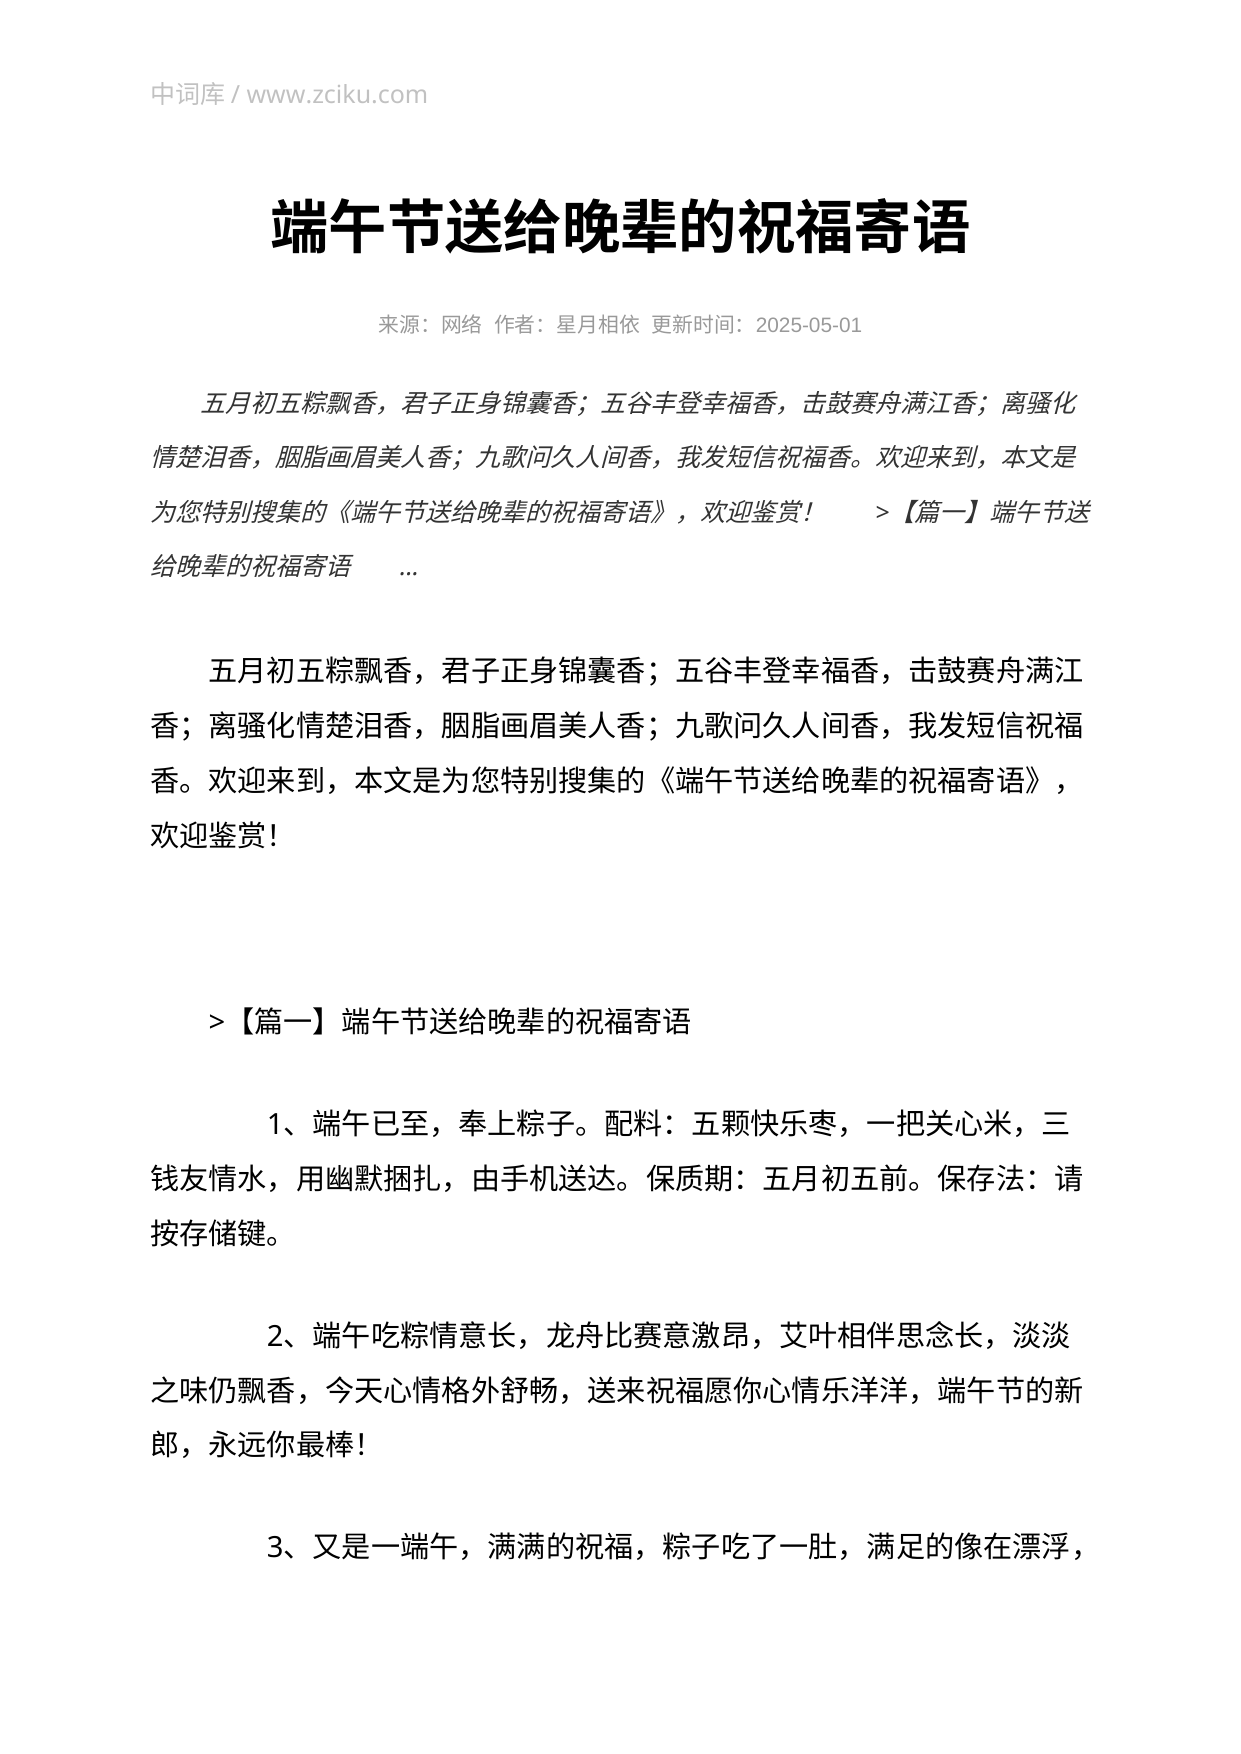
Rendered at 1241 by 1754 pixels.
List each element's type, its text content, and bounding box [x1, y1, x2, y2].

text 1、端午已至，奉上粽子。配料：五颗快乐枣，一把关心米，三钱友情水，用幽默捆扎，由手机送达。保质期：五月初五前。保存法：请按存储键。 [150, 1100, 1090, 1253]
text 五月初五粽飘香，君子正身锦囊香；五谷丰登幸福香，击鼓赛舟满江香；离骚化情楚泪香，胭脂画眉美人香；九歌问久人间香，我发短信祝福香。欢迎来到，本文是为您特别搜集的《端午节送给晚辈的祝福寄语》，欢迎鉴赏！ [150, 648, 1090, 855]
text 五月初五粽飘香，君子正身锦囊香；五谷丰登幸福香，击鼓赛舟满江香；离骚化情楚泪香，胭脂画眉美人香；九歌问久人间香，我发短信祝福香。欢迎来到，本文是为您特别搜集的《端午节送给晚辈的祝福寄语》，欢迎鉴赏！ >【篇一】端午节送给晚辈的祝福寄语 ... [150, 383, 1090, 583]
subtitle 端午节送给晚辈的祝福寄语 [150, 181, 1090, 266]
text 来源：网络 作者：星月相依 更新时间：2025-05-01 [150, 313, 1090, 337]
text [150, 1524, 1090, 1566]
text >【篇一】端午节送给晚辈的祝福寄语 [150, 998, 1090, 1041]
text 2、端午吃粽情意长，龙舟比赛意激昂，艾叶相伴思念长，淡淡之味仍飘香，今天心情格外舒畅，送来祝福愿你心情乐洋洋，端午节的新郎，永远你最棒！ [150, 1312, 1090, 1464]
